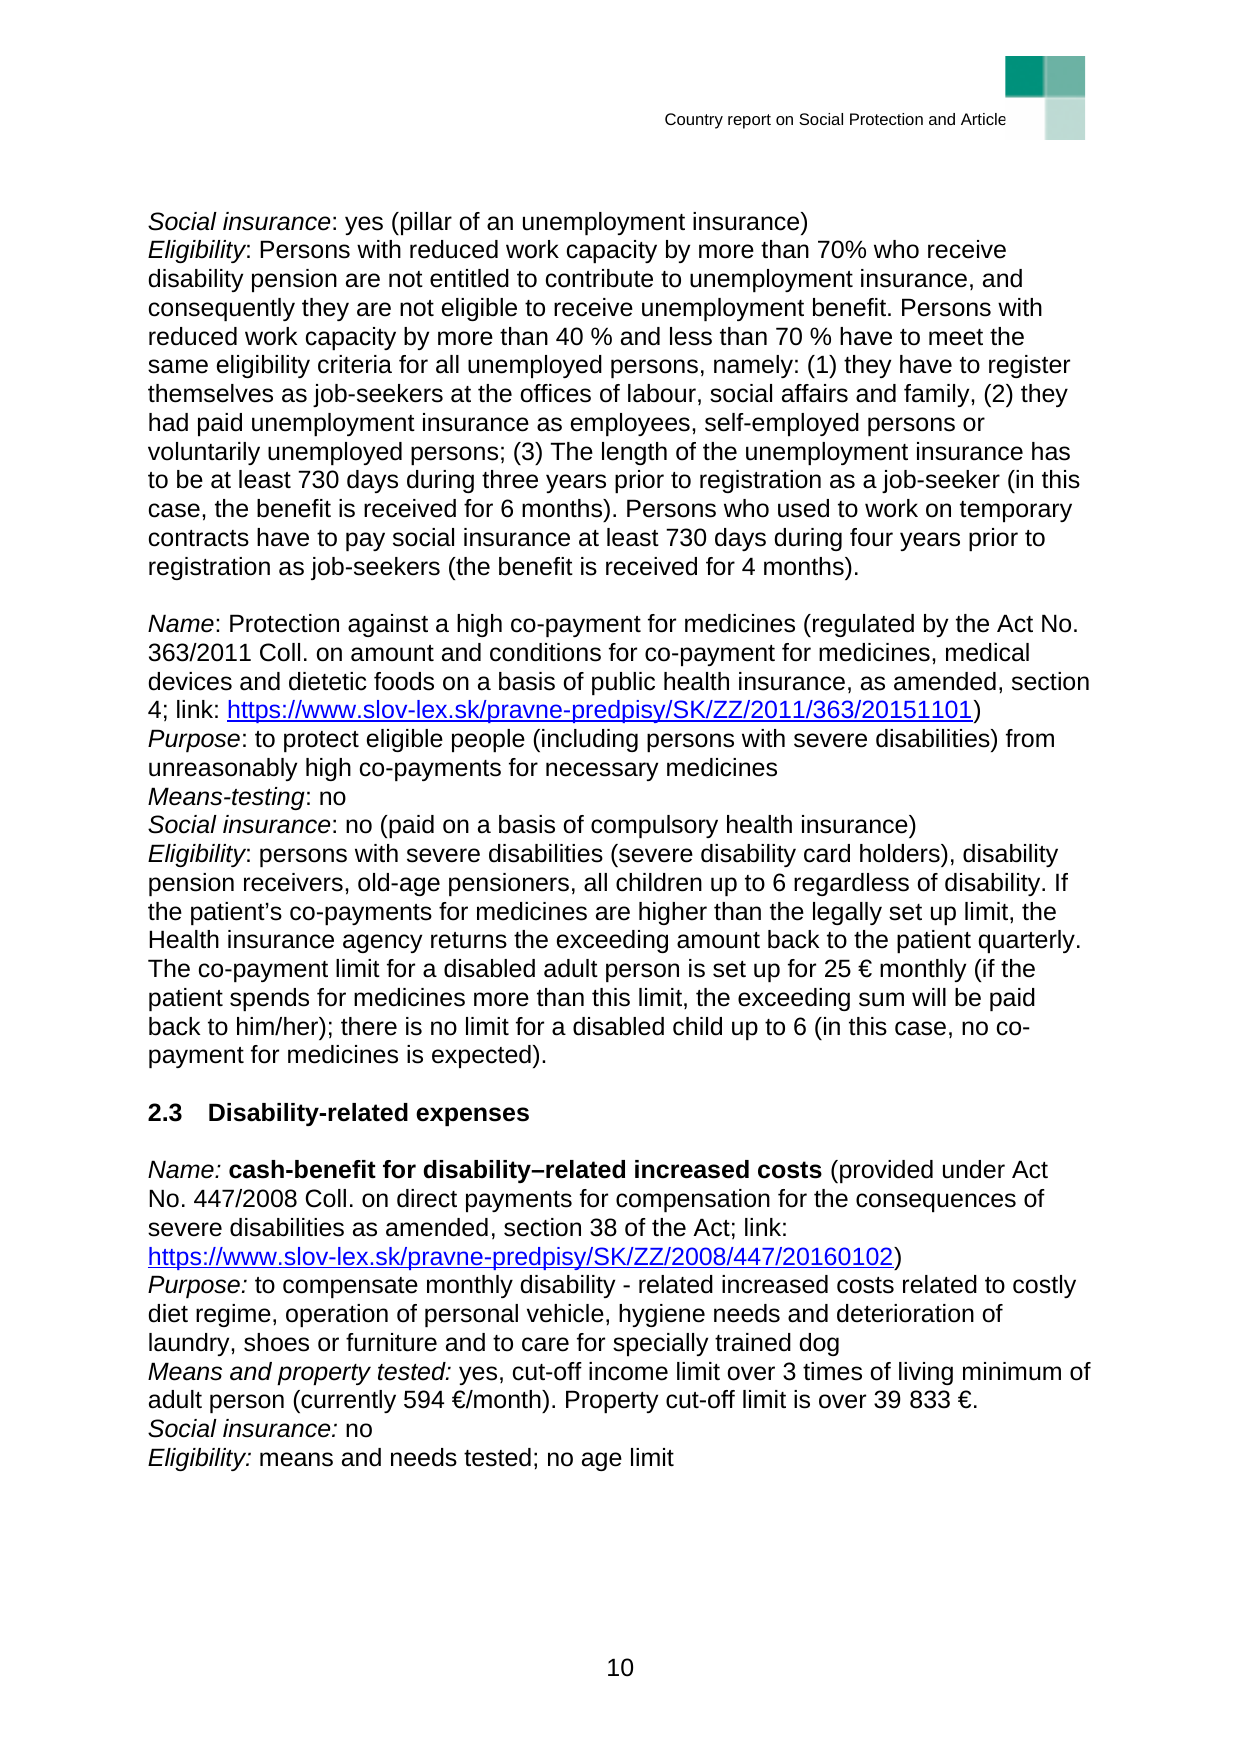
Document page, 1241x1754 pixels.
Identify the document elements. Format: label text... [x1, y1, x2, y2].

text Means and property tested: yes, cut-off income limit over 3 times of living minimum of adult person (currently 594 €/month). Property cut-off limit is over 39 833 €. [148, 1357, 1093, 1414]
text Social insurance: no (paid on a basis of compulsory health insurance) [148, 811, 1093, 839]
text Eligibility: means and needs tested; no age limit [148, 1443, 1093, 1472]
text Means-testing: no [148, 782, 1093, 811]
text Social insurance: no [148, 1414, 1093, 1443]
text Name: cash-benefit for disability–related increased costs (provided under Act No. 447/2008 Coll. on direct payments for compensation for the consequences of severe disabilities as amended, section 38 of the Act; link: https://www.slov-lex.sk/pravne-predpisy/SK/ZZ/2008/447/20160102) [148, 1156, 1093, 1271]
text Purpose: to protect eligible people (including persons with severe disabilities) from unreasonably high co-payments for necessary medicines [148, 724, 1093, 782]
text Social insurance: yes (pillar of an unemployment insurance) [148, 207, 1093, 236]
picture [1003, 56, 1084, 136]
subtitle 2.3 Disability-related expenses [148, 1098, 1093, 1127]
text Purpose: to compensate monthly disability - related increased costs related to costly diet regime, operation of personal vehicle, hygiene needs and deterioration of laundry, shoes or furniture and to care for specially trained dog [148, 1271, 1093, 1357]
text Eligibility: Persons with reduced work capacity by more than 70% who receive disability pension are not entitled to contribute to unemployment insurance, and consequently they are not eligible to receive unemployment benefit. Persons with reduced work capacity by more than 40 % and less than 70 % have to meet the same eligibility criteria for all unemployed persons, namely: (1) they have to register themselves as job-seekers at the offices of labour, social affairs and family, (2) they had paid unemployment insurance as employees, self-employed persons or voluntarily unemployed persons; (3) The length of the unemployment insurance has to be at least 730 days during three years prior to registration as a job-seeker (in this case, the benefit is received for 6 months). Persons who used to work on temporary contracts have to pay social insurance at least 730 days during four years prior to registration as job-seekers (the benefit is received for 4 months). [148, 236, 1093, 581]
text Name: Protection against a high co-payment for medicines (regulated by the Act No. 363/2011 Coll. on amount and conditions for co-payment for medicines, medical devices and dietetic foods on a basis of public health insurance, as amended, section 4; link: https://www.slov-lex.sk/pravne-predpisy/SK/ZZ/2011/363/20151101) [148, 609, 1093, 724]
text Eligibility: persons with severe disabilities (severe disability card holders), disability pension receivers, old-age pensioners, all children up to 6 regardless of disability. If the patient’s co-payments for medicines are higher than the legally set up limit, the Health insurance agency returns the exceeding amount back to the patient quarterly. The co-payment limit for a disabled adult person is set up for 25 € monthly (if the patient spends for medicines more than this limit, the exceeding sum will be paid back to him/her); there is no limit for a disabled child up to 6 (in this case, no co-payment for medicines is expected). [148, 839, 1093, 1069]
